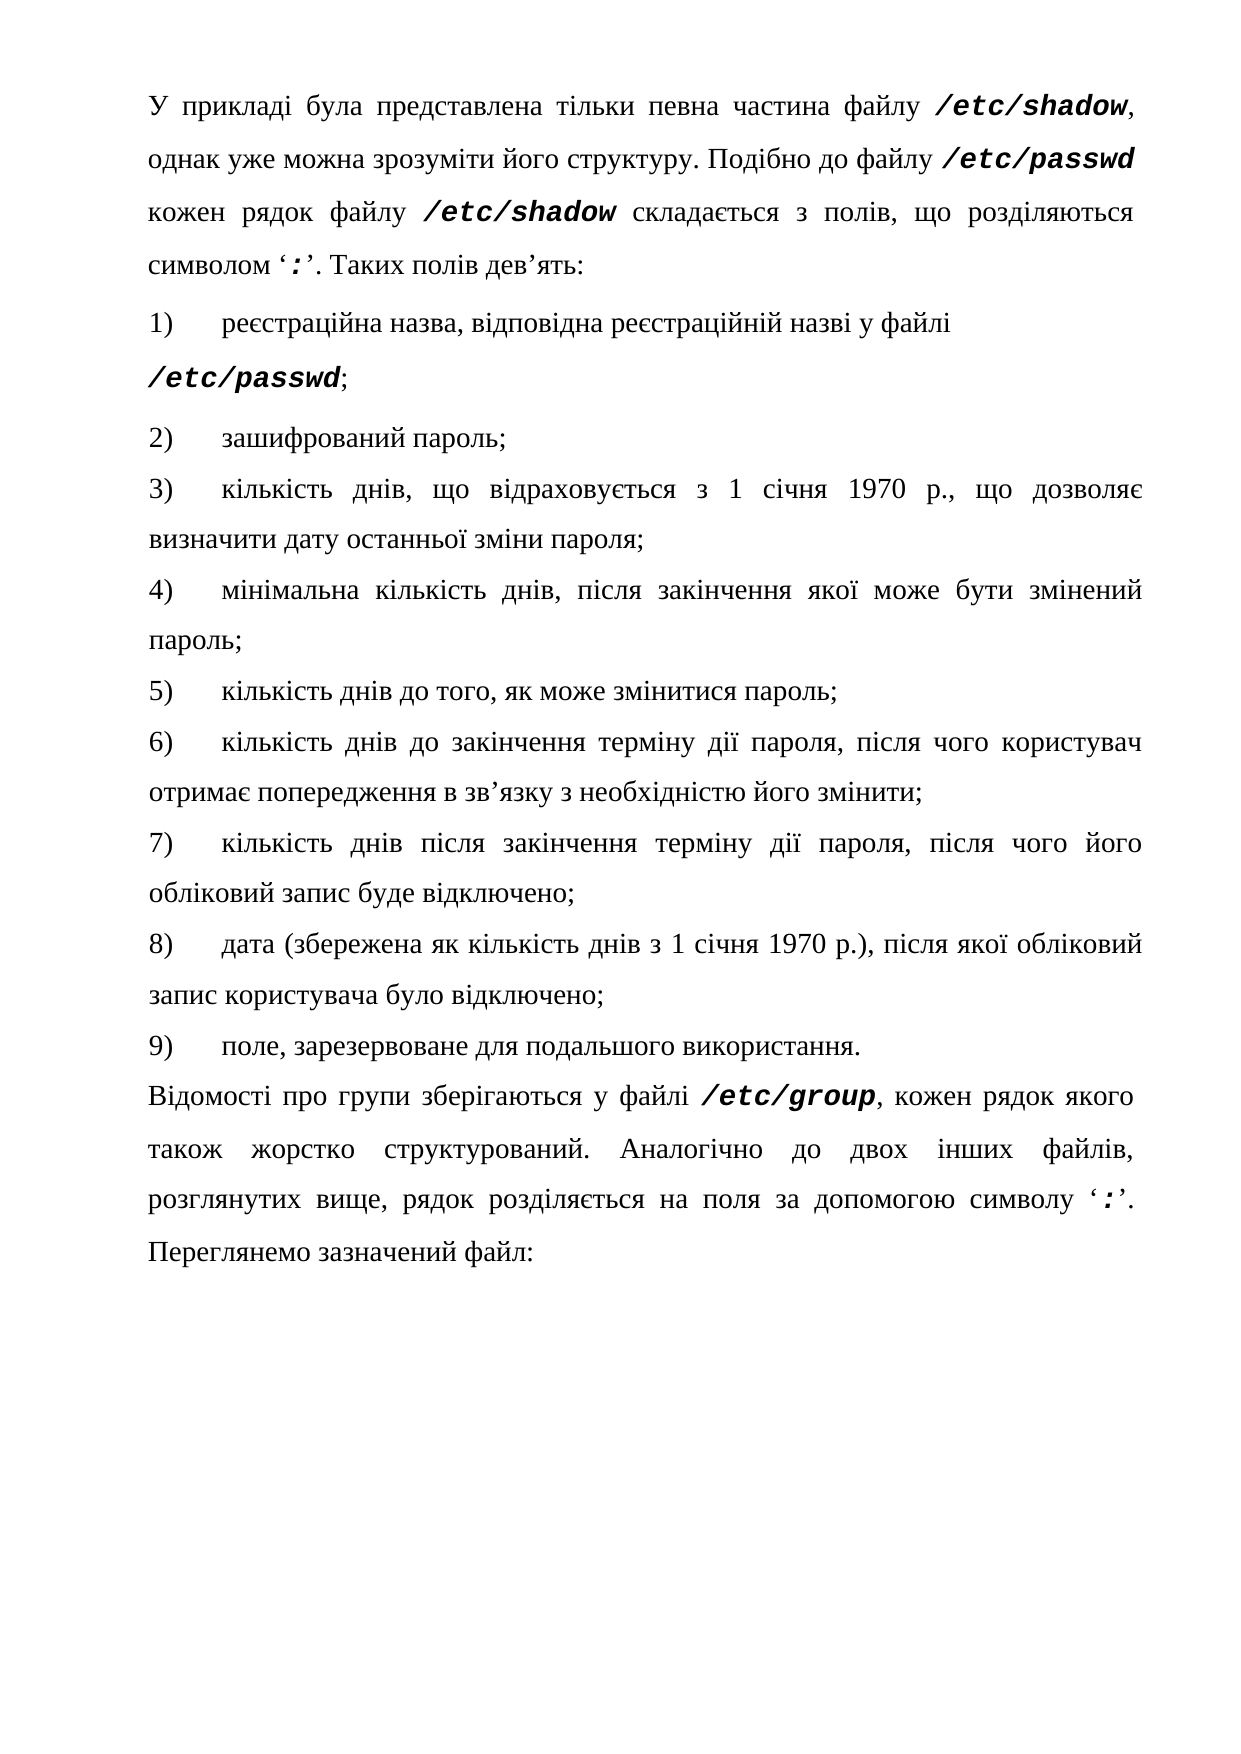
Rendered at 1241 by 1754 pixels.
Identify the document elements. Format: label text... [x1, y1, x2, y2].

list мінімальна кількість днів, після закінчення якої може бути змінений пароль; [149, 572, 1143, 656]
text /etc/passwd; [148, 360, 1144, 396]
list реєстраційна назва, відповідна реєстраційній назві у файлі [149, 306, 1143, 339]
text Відомості про групи зберігаються у файлі /etc/group, кожен рядок якого також жорстко структурований. Аналогічно до двох інших файлів, розглянутих вище, рядок розділяється на поля за допомогою символу ‘:’. Переглянемо зазначений файл: [148, 1078, 1134, 1268]
list зашифрований пароль; [149, 420, 1143, 454]
list кількість днів до того, як може змінитися пароль; [149, 673, 1143, 707]
list кількість днів після закінчення терміну дії пароля, після чого його обліковий запис буде відключено; [149, 825, 1143, 909]
list поле, зарезервоване для подальшого використання. [149, 1028, 1143, 1061]
list дата (збережена як кількість днів з 1 січня 1970 р.), після якої обліковий запис користувача було відключено; [149, 926, 1143, 1010]
list кількість днів, що відраховується з 1 січня 1970 р., що дозволяє визначити дату останньої зміни пароля; [149, 471, 1143, 555]
list кількість днів до закінчення терміну дії пароля, після чого користувач отримає попередження в зв’язку з необхідністю його змінити; [149, 724, 1143, 808]
text У прикладі була представлена тільки певна частина файлу /etc/shadow, однак уже можна зрозуміти його структуру. Подібно до файлу /etc/passwd кожен рядок файлу /etc/shadow складається з полів, що розділяються символом ‘:’. Таких полів дев’ять: [148, 88, 1134, 283]
